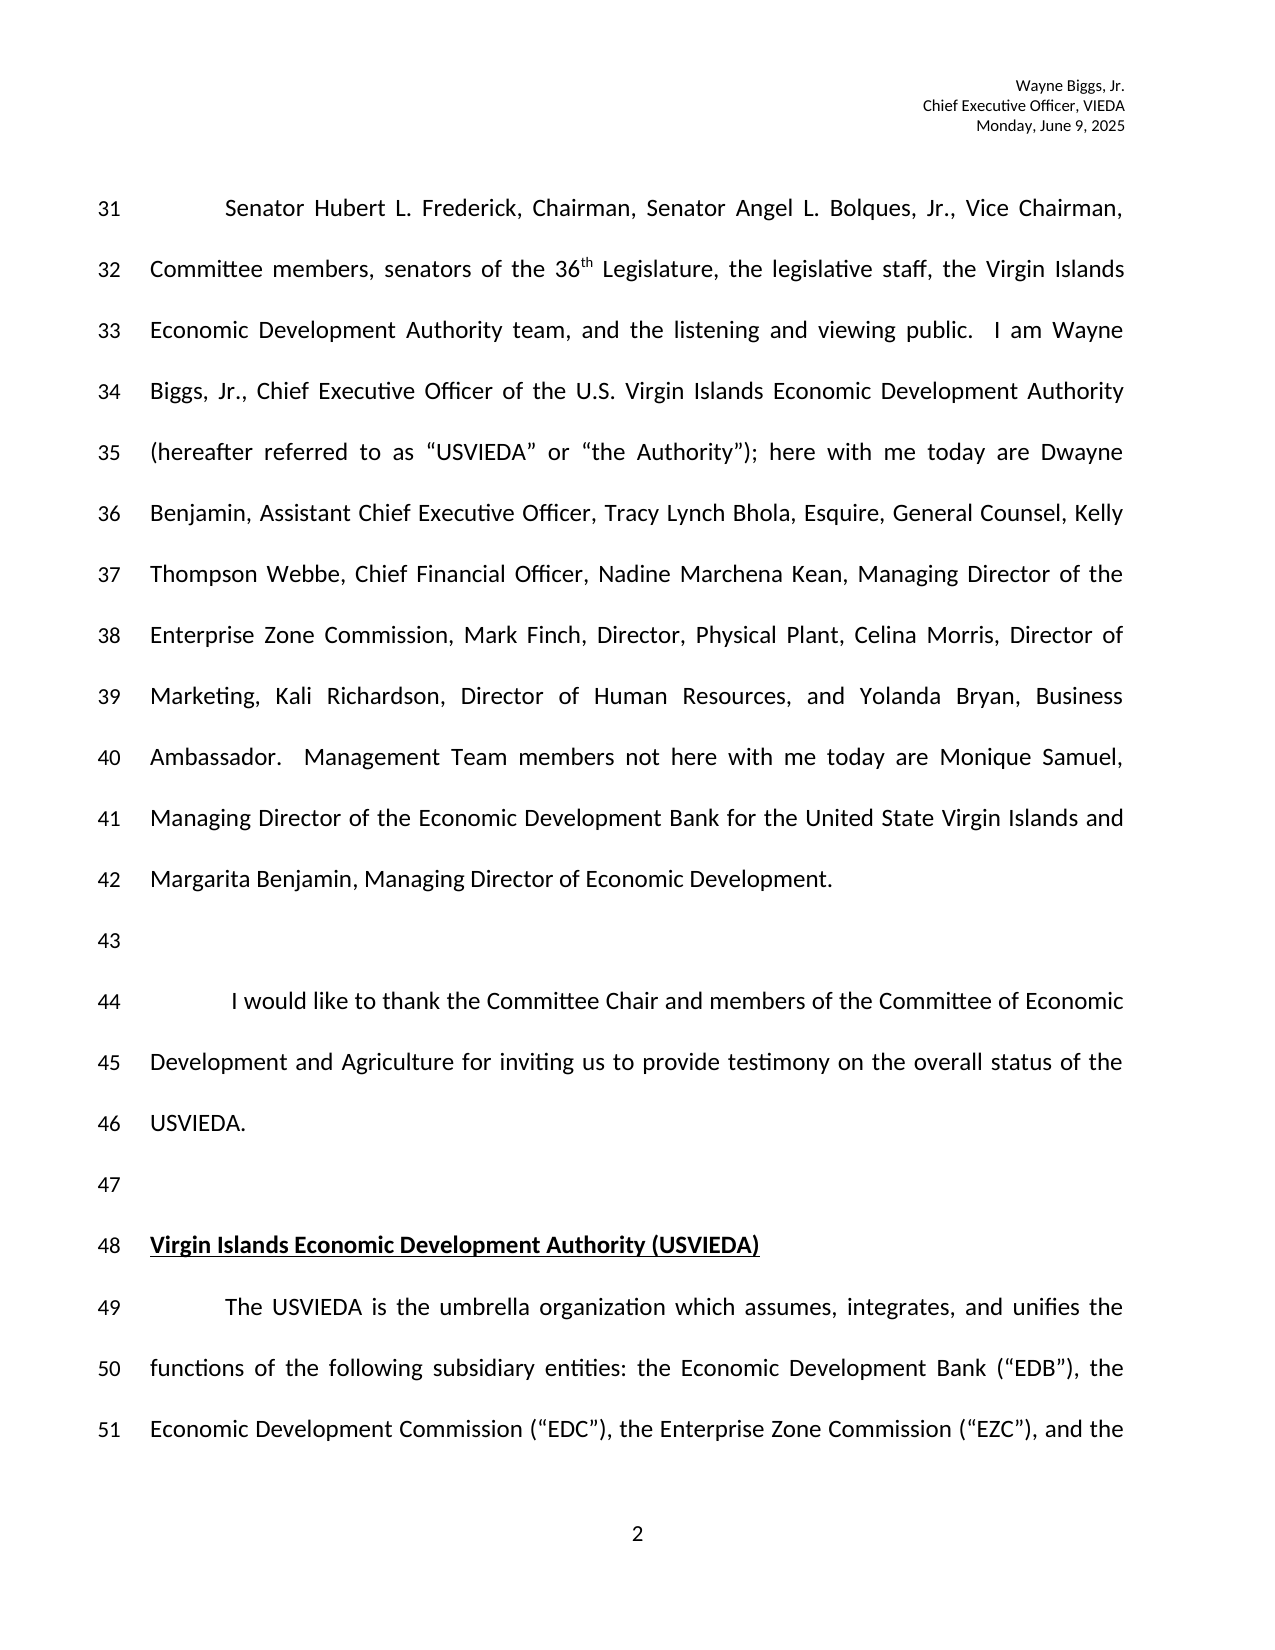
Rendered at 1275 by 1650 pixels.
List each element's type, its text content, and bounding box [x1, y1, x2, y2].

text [150, 1291, 1125, 1443]
text I would like to thank the Committee Chair and members of the Committee of Economic Development and Agriculture for inviting us to provide testimony on the overall status of the USVIEDA. [150, 986, 1125, 1138]
text Senator Hubert L. Frederick, Chairman, Senator Angel L. Bolques, Jr., Vice Chairman, Committee members, senators of the 36th Legislature, the legislative staff, the Virgin Islands Economic Development Authority team, and the listening and viewing public. I am Wayne Biggs, Jr., Chief Executive Officer of the U.S. Virgin Islands Economic Development Authority (hereafter referred to as “USVIEDA” or “the Authority”); here with me today are Dwayne Benjamin, Assistant Chief Executive Officer, Tracy Lynch Bhola, Esquire, General Counsel, Kelly Thompson Webbe, Chief Financial Officer, Nadine Marchena Kean, Managing Director of the Enterprise Zone Commission, Mark Finch, Director, Physical Plant, Celina Morris, Director of Marketing, Kali Richardson, Director of Human Resources, and Yolanda Bryan, Business Ambassador. Management Team members not here with me today are Monique Samuel, Managing Director of the Economic Development Bank for the United State Virgin Islands and Margarita Benjamin, Managing Director of Economic Development. [150, 192, 1125, 894]
text Virgin Islands Economic Development Authority (USVIEDA) [150, 1230, 1125, 1260]
